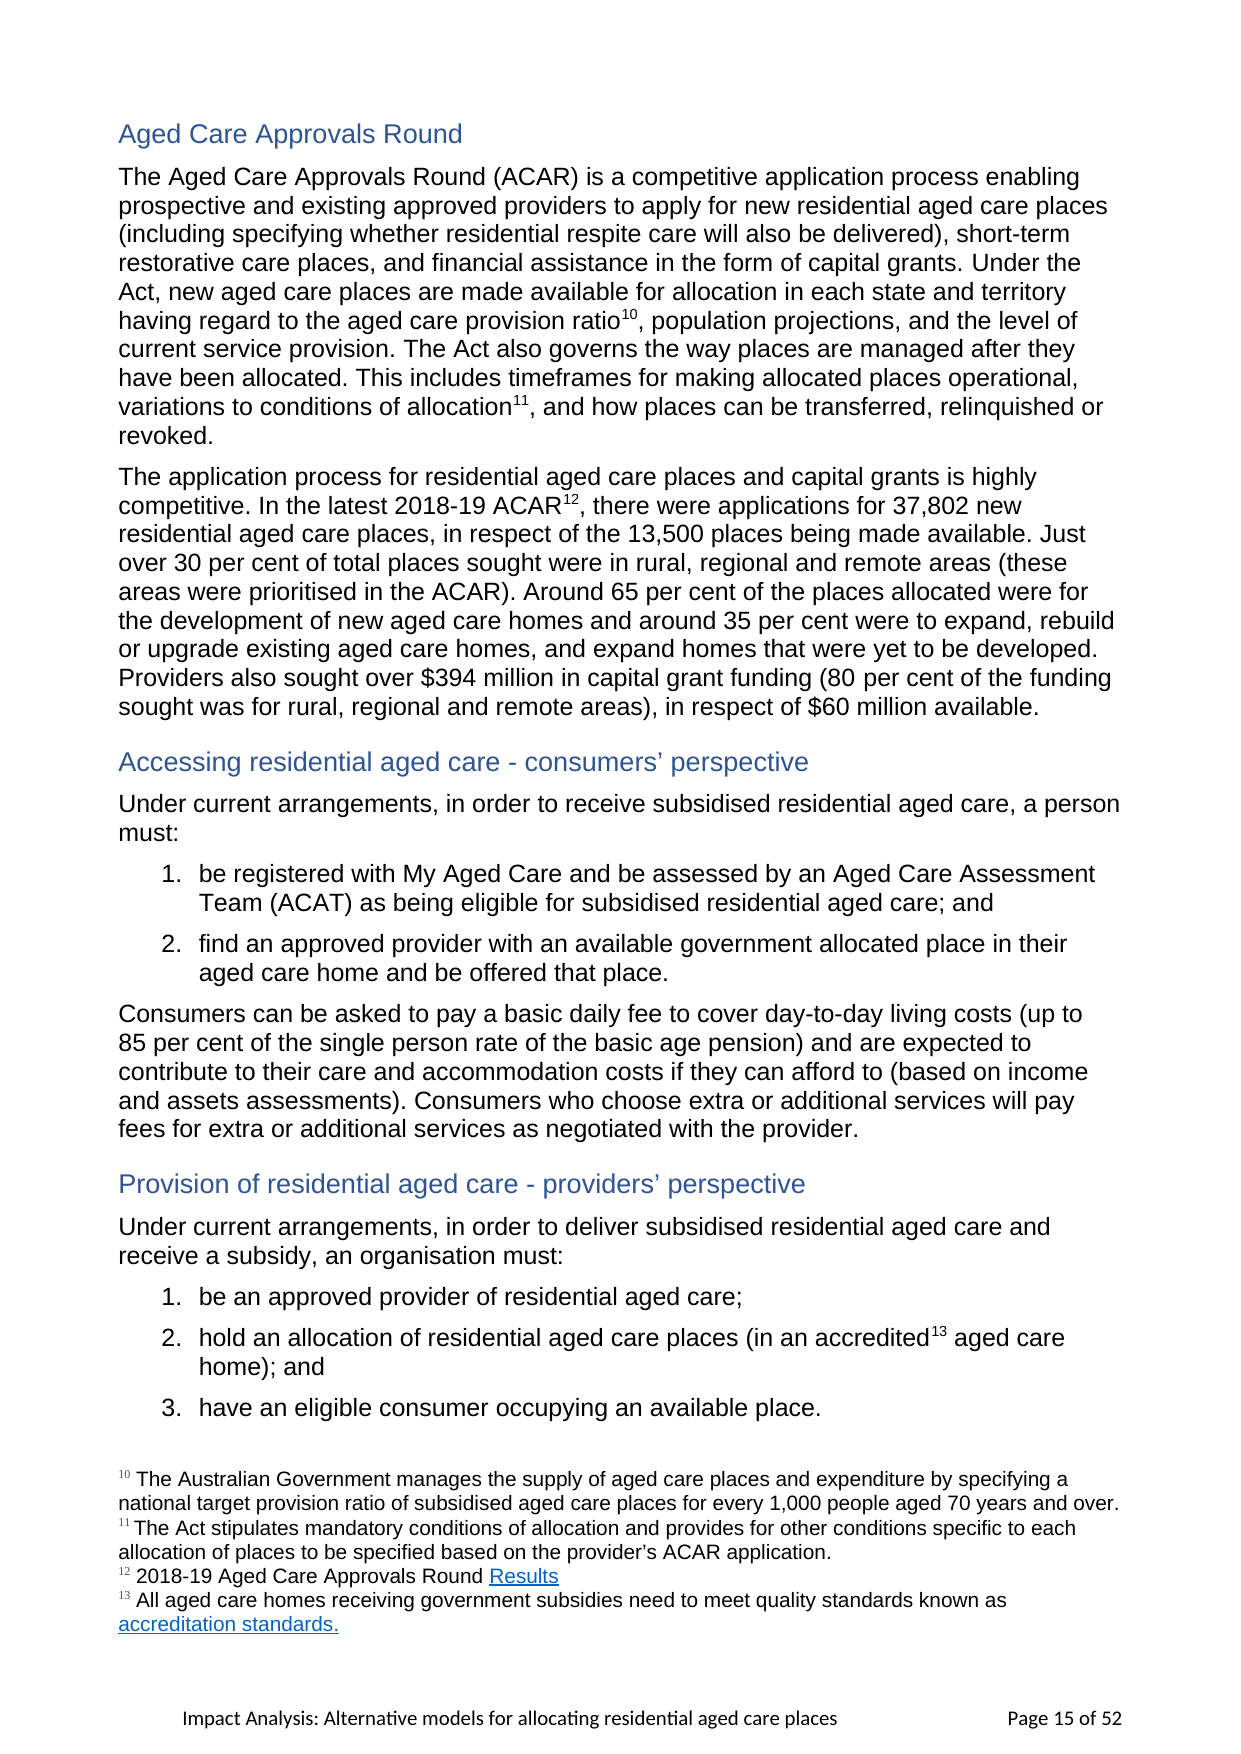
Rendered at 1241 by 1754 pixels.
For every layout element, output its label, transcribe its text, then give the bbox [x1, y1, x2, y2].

subtitle Accessing residential aged care - consumers’ perspective [118, 746, 1122, 777]
subtitle Provision of residential aged care - providers’ perspective [118, 1168, 1122, 1199]
text The application process for residential aged care places and capital grants is highly competitive. In the latest 2018-19 ACAR, there were applications for 37,802 new residential aged care places, in respect of the 13,500 places being made available. Just over 30 per cent of total places sought were in rural, regional and remote areas (these areas were prioritised in the ACAR). Around 65 per cent of the places allocated were for the development of new aged care homes and around 35 per cent were to expand, rebuild or upgrade existing aged care homes, and expand homes that were yet to be developed. Providers also sought over $394 million in capital grant funding (80 per cent of the funding sought was for rural, regional and remote areas), in respect of $60 million available. [118, 462, 1122, 721]
text Under current arrangements, in order to deliver subsidised residential aged care and receive a subsidy, an organisation must: [118, 1212, 1122, 1269]
text Consumers can be asked to pay a basic daily fee to cover day-to-day living costs (up to 85 per cent of the single person rate of the basic age pension) and are expected to contribute to their care and accommodation costs if they can afford to (based on income and assets assessments). Consumers who choose extra or additional services will pay fees for extra or additional services as negotiated with the provider. [118, 999, 1122, 1143]
list find an approved provider with an available government allocated place in their aged care home and be offered that place. [161, 929, 1122, 987]
list hold an allocation of residential aged care places (in an accredited aged care home); and [161, 1323, 1122, 1381]
subtitle Aged Care Approvals Round [118, 118, 1122, 149]
list have an eligible consumer occupying an available place. [161, 1393, 1122, 1422]
text Under current arrangements, in order to receive subsidised residential aged care, a person must: [118, 789, 1122, 847]
text The Aged Care Approvals Round (ACAR) is a competitive application process enabling prospective and existing approved providers to apply for new residential aged care places (including specifying whether residential respite care will also be delivered), short-term restorative care places, and financial assistance in the form of capital grants. Under the Act, new aged care places are made available for allocation in each state and territory having regard to the aged care provision ratio, population projections, and the level of current service provision. The Act also governs the way places are managed after they have been allocated. This includes timeframes for making allocated places operational, variations to conditions of allocation, and how places can be transferred, relinquished or revoked. [118, 162, 1122, 449]
list be an approved provider of residential aged care; [161, 1282, 1122, 1311]
list be registered with My Aged Care and be assessed by an Aged Care Assessment Team (ACAT) as being eligible for subsidised residential aged care; and [161, 859, 1122, 917]
